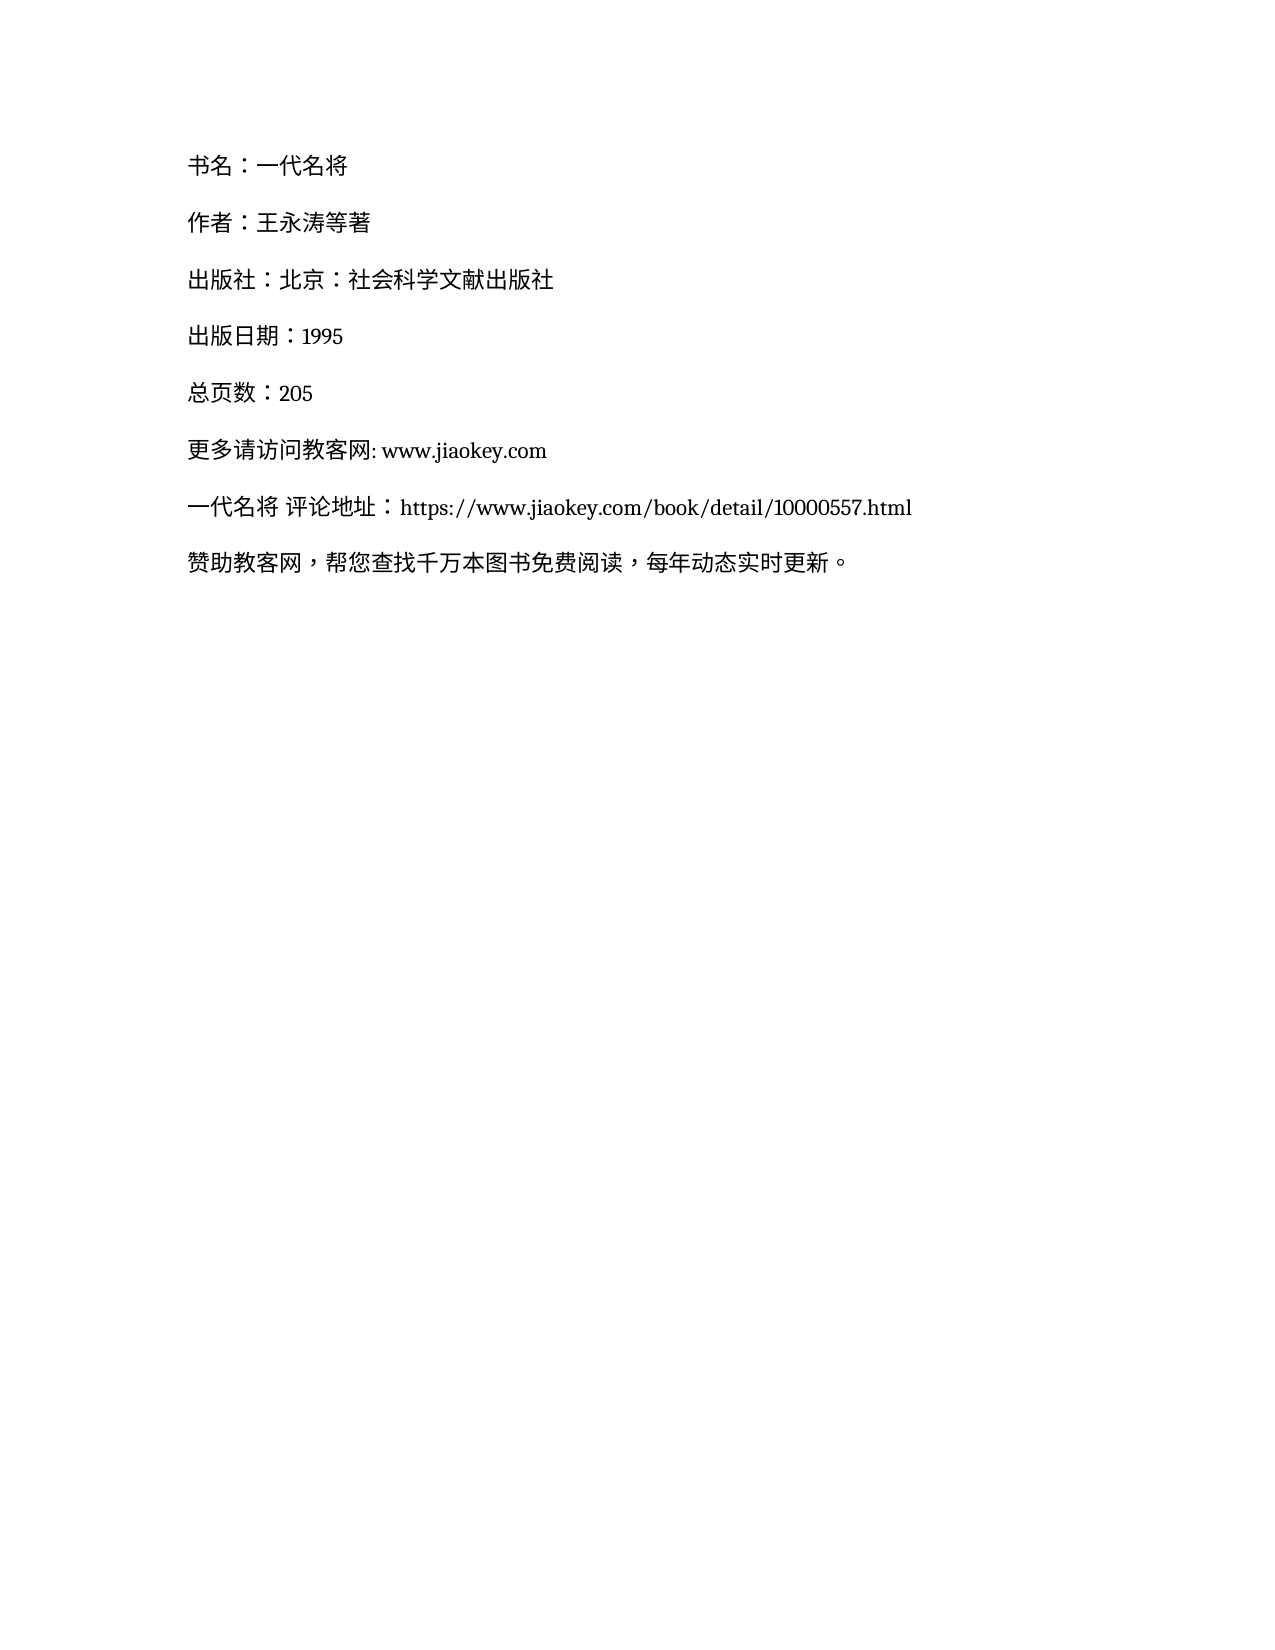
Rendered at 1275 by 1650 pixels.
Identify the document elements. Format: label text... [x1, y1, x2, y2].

text 出版社：北京：社会科学文献出版社 [187, 263, 1087, 295]
text 书名：一代名将 [187, 150, 1087, 181]
text 作者：王永涛等著 [187, 207, 1087, 238]
text 出版日期：1995 [187, 320, 1087, 352]
text 总页数：205 [187, 377, 1087, 408]
text 一代名将 评论地址：https://www.jiaokey.com/book/detail/10000557.html [187, 491, 1087, 522]
text 更多请访问教客网: www.jiaokey.com [187, 434, 1087, 465]
text 赞助教客网，帮您查找千万本图书免费阅读，每年动态实时更新。 [187, 547, 1087, 579]
